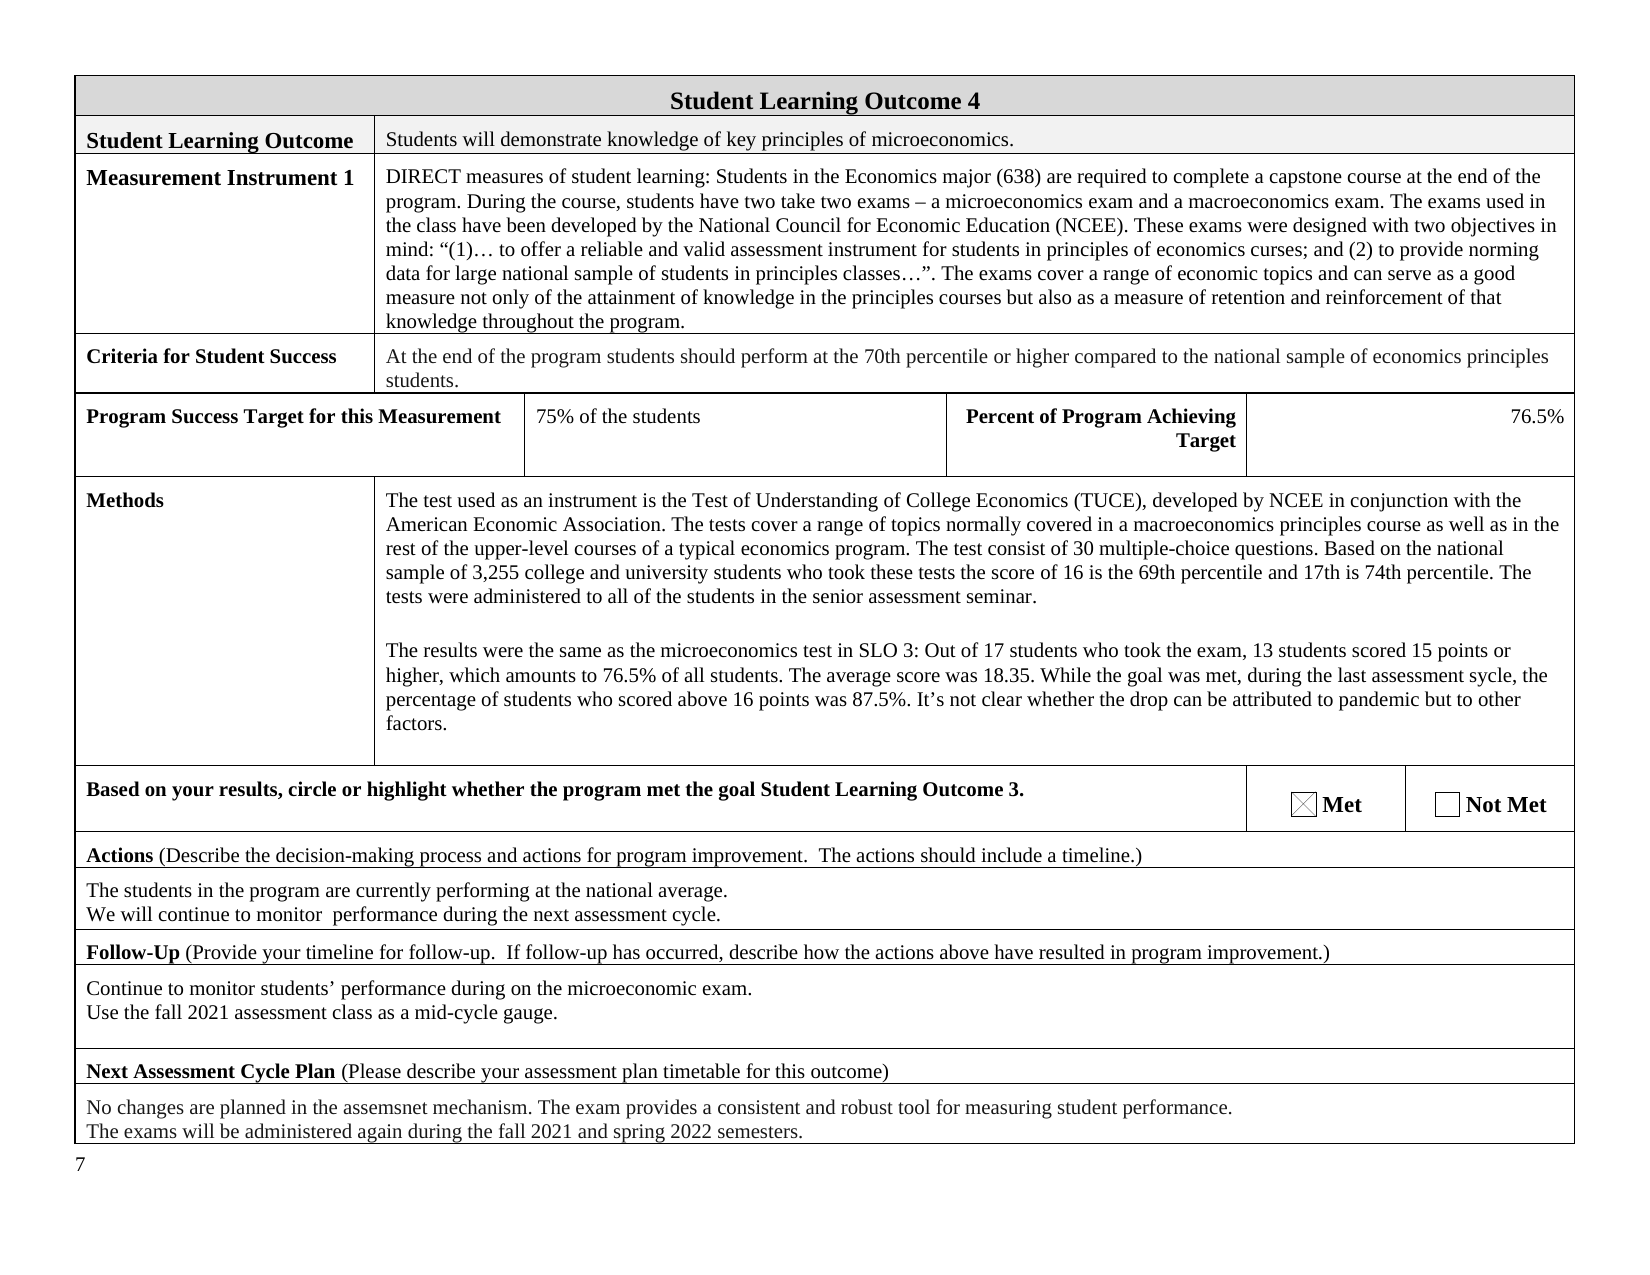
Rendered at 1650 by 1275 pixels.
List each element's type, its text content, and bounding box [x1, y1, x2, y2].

table_cell Methods [76, 477, 374, 765]
table_cell The test used as an instrument is the Test of Understanding of College Economics (TUCE), developed by NCEE in conjunction with the American Economic Association. The tests cover a range of topics normally covered in a macroeconomics principles course as well as in the rest of the upper-level courses of a typical economics program. The test consist of 30 multiple-choice questions. Based on the national sample of 3,255 college and university students who took these tests the score of 16 is the 69th percentile and 17th is 74th percentile. The tests were administered to all of the students in the senior assessment seminar. The results were the same as the microeconomics test in SLO 3: Out of 17 students who took the exam, 13 students scored 15 points or higher, which amounts to 76.5% of all students. The average score was 18.35. While the goal was met, during the last assessment sycle, the percentage of students who scored above 16 points was 87.5%. It’s not clear whether the drop can be attributed to pandemic but to other factors. [375, 477, 1574, 765]
table_cell Follow-Up (Provide your timeline for follow-up. If follow-up has occurred, describe how the actions above have resulted in program improvement.) [76, 930, 1574, 964]
table_cell Students will demonstrate knowledge of key principles of microeconomics. [375, 116, 1574, 153]
table_cell 76.5% [1247, 394, 1574, 476]
table_cell At the end of the program students should perform at the 70th percentile or higher compared to the national sample of economics principles students. [375, 334, 1574, 392]
table_cell DIRECT measures of student learning: Students in the Economics major (638) are required to complete a capstone course at the end of the program. During the course, students have two take two exams – a microeconomics exam and a macroeconomics exam. The exams used in the class have been developed by the National Council for Economic Education (NCEE). These exams were designed with two objectives in mind: “(1)… to offer a reliable and valid assessment instrument for students in principles of economics curses; and (2) to provide norming data for large national sample of students in principles classes…”. The exams cover a range of economic topics and can serve as a good measure not only of the attainment of knowledge in the principles courses but also as a measure of retention and reinforcement of that knowledge throughout the program. [375, 154, 1574, 333]
table_cell Met [1247, 766, 1405, 831]
table_cell Continue to monitor students’ performance during on the microeconomic exam. Use the fall 2021 assessment class as a mid-cycle gauge. [76, 965, 1574, 1048]
table_cell Actions (Describe the decision-making process and actions for program improvement. The actions should include a timeline.) [76, 832, 1574, 867]
table_cell Next Assessment Cycle Plan (Please describe your assessment plan timetable for this outcome) [76, 1049, 1574, 1083]
table_cell The students in the program are currently performing at the national average. We will continue to monitor performance during the next assessment cycle. [76, 868, 1574, 928]
table_cell Program Success Target for this Measurement [76, 394, 524, 476]
table_cell Student Learning Outcome [76, 116, 374, 153]
table_cell Not Met [1406, 766, 1574, 831]
table_cell Percent of Program Achieving Target [947, 394, 1246, 476]
table_header Student Learning Outcome 4 [76, 76, 1574, 115]
table_cell Criteria for Student Success [76, 334, 374, 392]
table_cell 75% of the students [525, 394, 946, 476]
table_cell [76, 1084, 1574, 1143]
table_cell Based on your results, circle or highlight whether the program met the goal Student Learning Outcome 3. [76, 766, 1246, 831]
table_cell Measurement Instrument 1 [76, 154, 374, 333]
